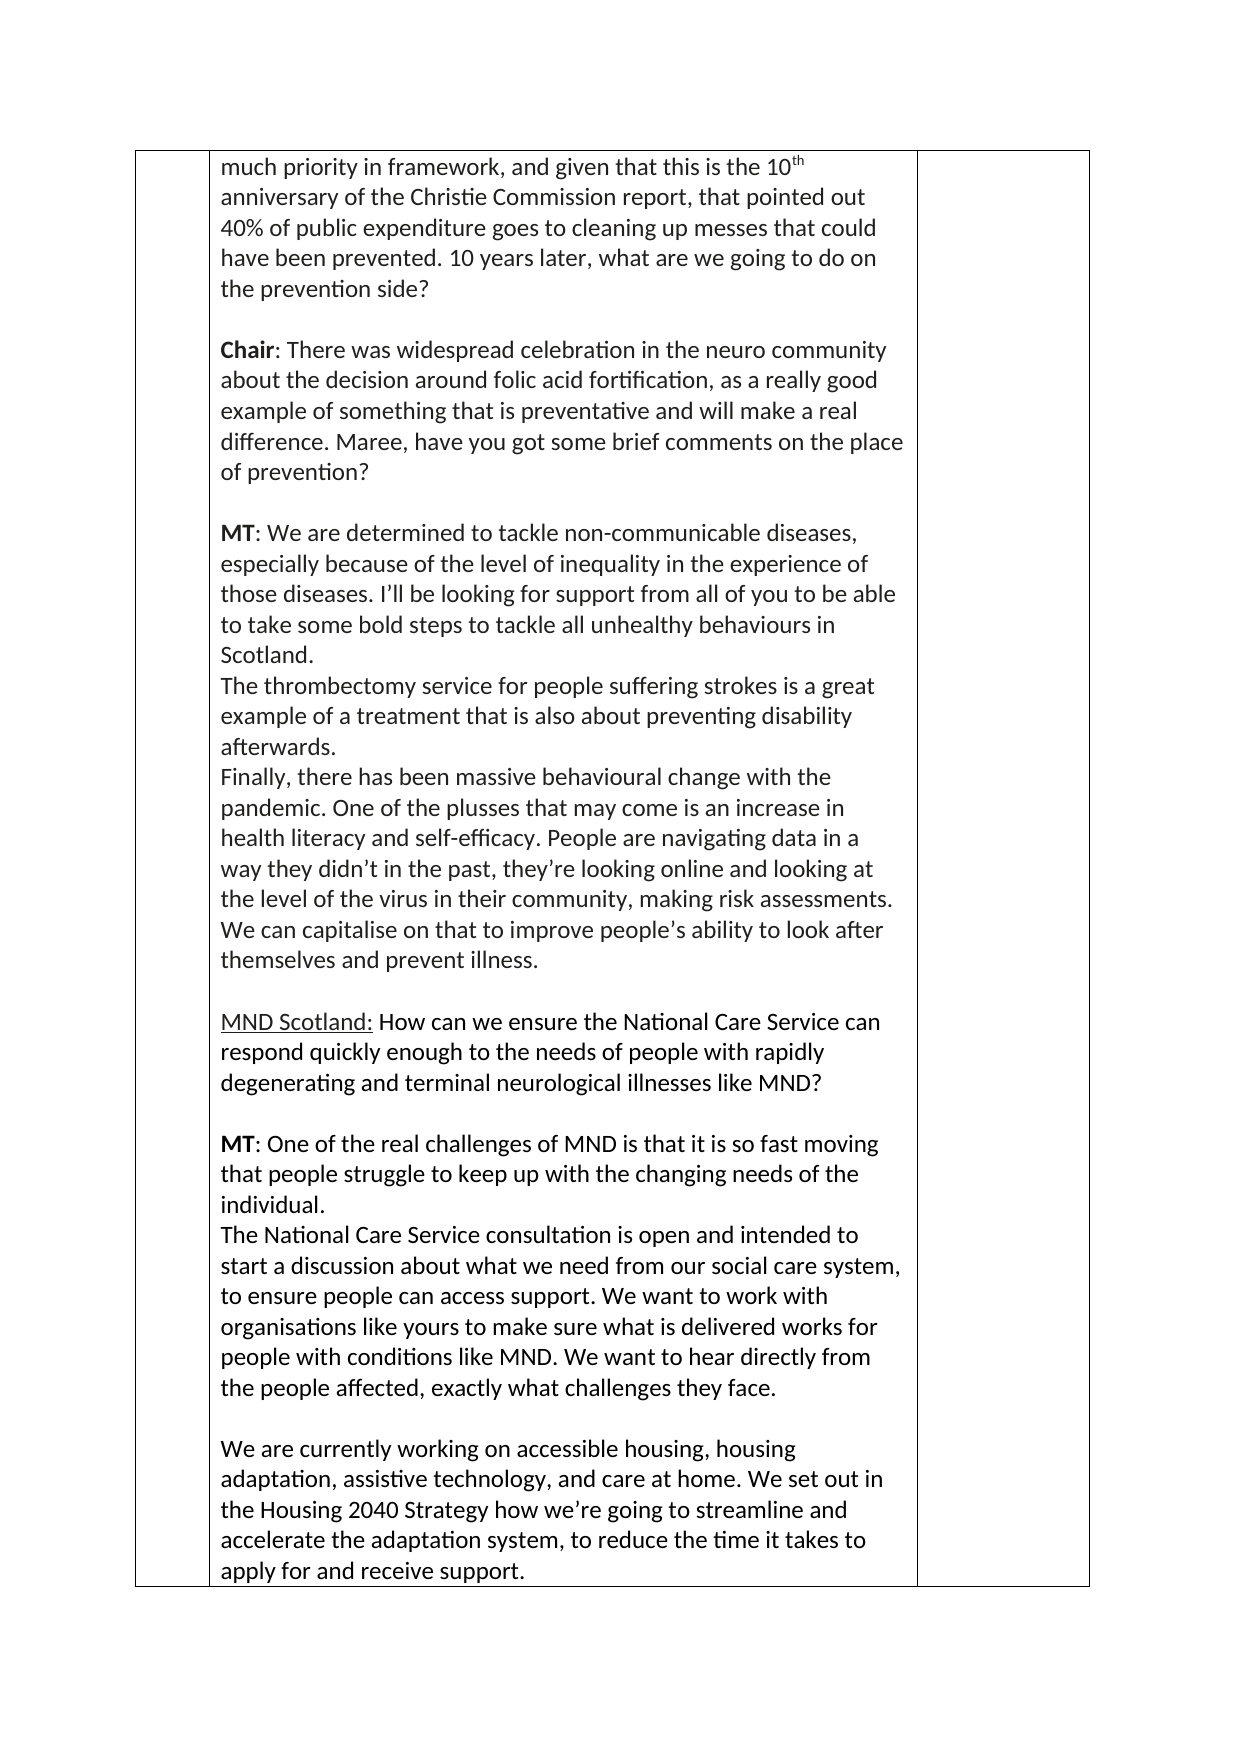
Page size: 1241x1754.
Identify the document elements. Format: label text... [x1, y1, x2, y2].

table_cell 4 [136, 151, 209, 1586]
table_cell [918, 151, 1089, 1586]
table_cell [210, 151, 917, 1586]
